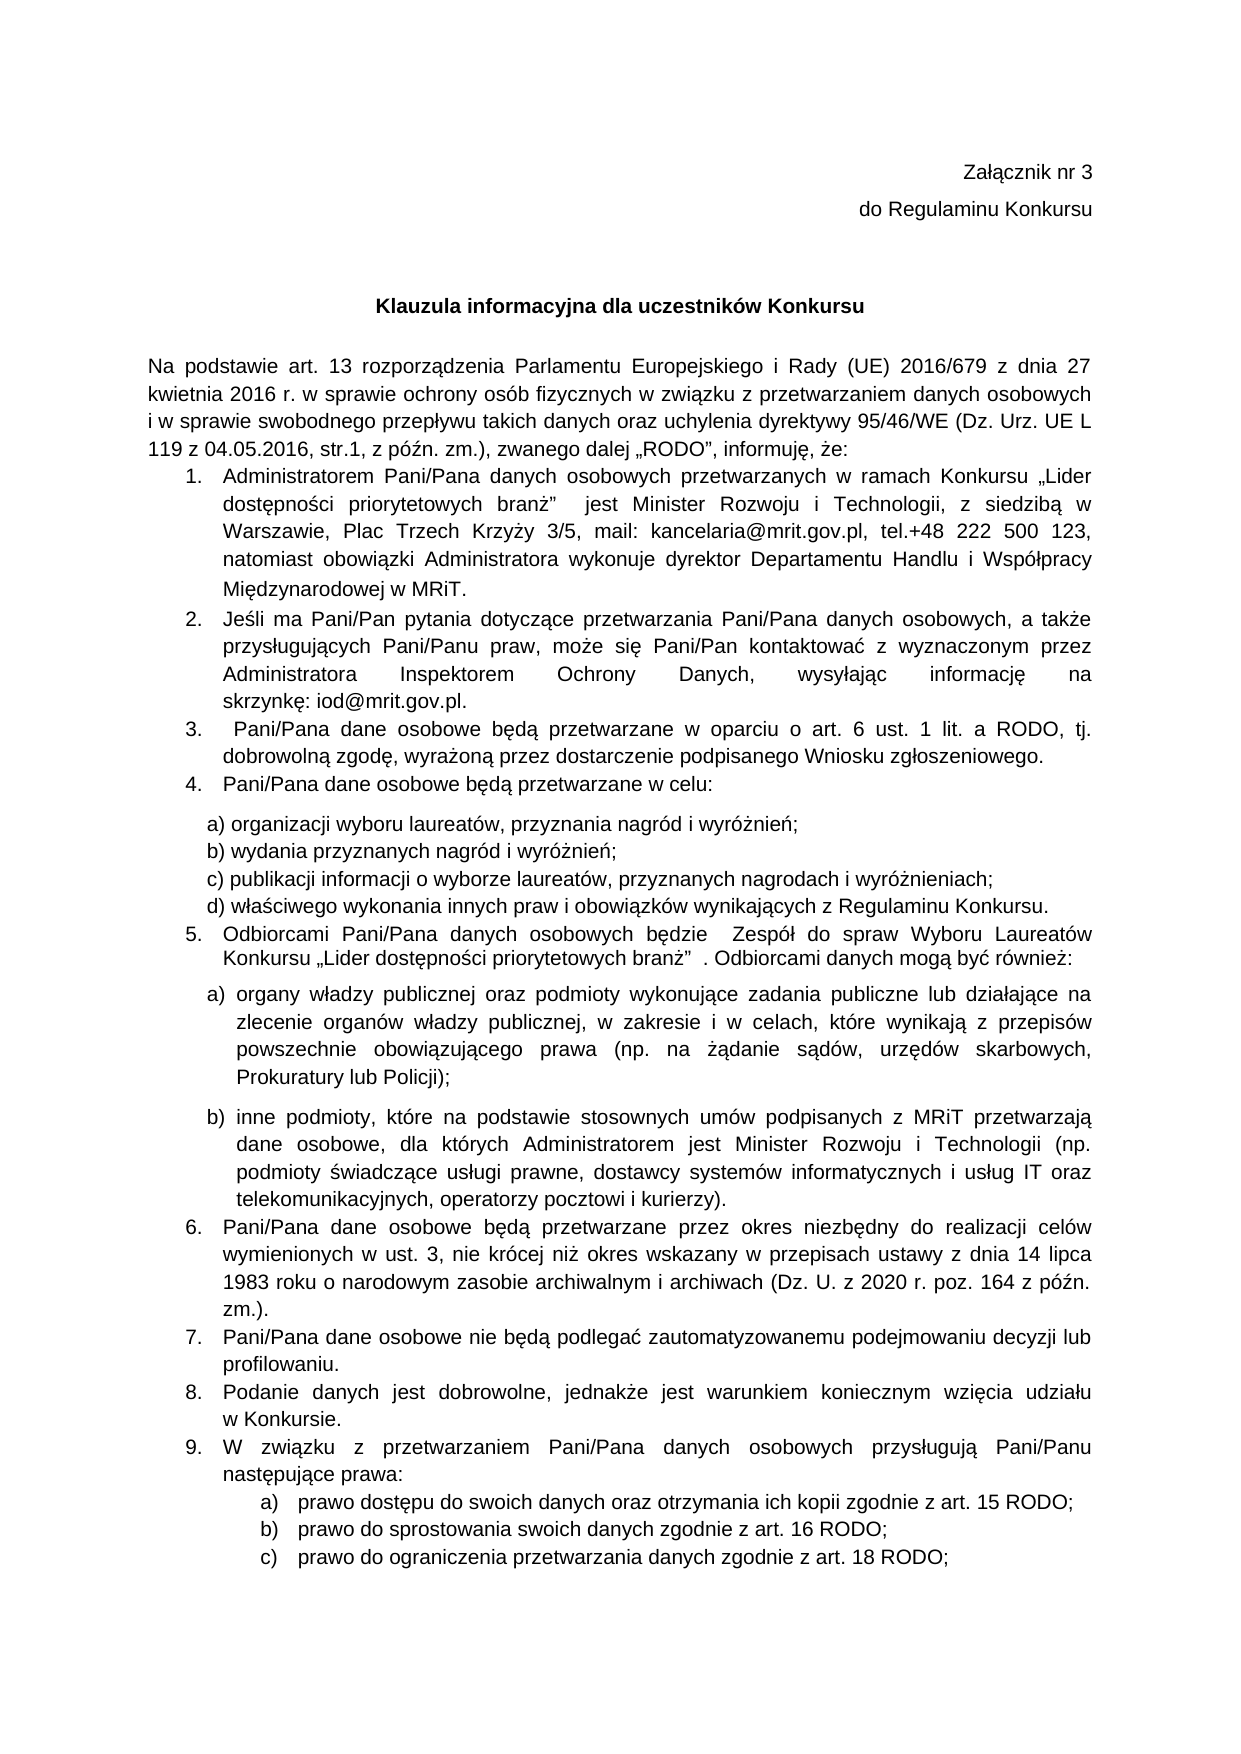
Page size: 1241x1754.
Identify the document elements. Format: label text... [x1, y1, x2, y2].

list prawo do ograniczenia przetwarzania danych zgodnie z art. 18 RODO; [260, 1544, 1093, 1568]
list prawo dostępu do swoich danych oraz otrzymania ich kopii zgodnie z art. 15 RODO; [260, 1489, 1093, 1513]
list Administratorem Pani/Pana danych osobowych przetwarzanych w ramach Konkursu „Lider dostępności priorytetowych branż” jest Minister Rozwoju i Technologii, z siedzibą w Warszawie, Plac Trzech Krzyży 3/5, mail: kancelaria@mrit.gov.pl, tel.+48 222 500 123, natomiast obowiązki Administratora wykonuje dyrektor Departamentu Handlu i Współpracy Międzynarodowej w MRiT. [185, 464, 1093, 602]
text b) wydania przyznanych nagród i wyróżnień; [207, 839, 1093, 863]
text c) publikacji informacji o wyborze laureatów, przyznanych nagrodach i wyróżnieniach; [207, 867, 1093, 891]
text Na podstawie art. 13 rozporządzenia Parlamentu Europejskiego i Rady (UE) 2016/679 z dnia 27 kwietnia 2016 r. w sprawie ochrony osób fizycznych w związku z przetwarzaniem danych osobowych i w sprawie swobodnego przepływu takich danych oraz uchylenia dyrektywy 95/46/WE (Dz. Urz. UE L 119 z 04.05.2016, str.1, z późn. zm.), zwanego dalej „RODO”, informuję, że: [148, 354, 1093, 460]
list Pani/Pana dane osobowe będą przetwarzane przez okres niezbędny do realizacji celów wymienionych w ust. 3, nie krócej niż okres wskazany w przepisach ustawy z dnia 14 lipca 1983 roku o narodowym zasobie archiwalnym i archiwach (Dz. U. z 2020 r. poz. 164 z późn. zm.). [185, 1214, 1093, 1321]
list Pani/Pana dane osobowe będą przetwarzane w celu: [185, 772, 1093, 796]
text d) właściwego wykonania innych praw i obowiązków wynikających z Regulaminu Konkursu. [207, 894, 1093, 918]
list Pani/Pana dane osobowe nie będą podlegać zautomatyzowanemu podejmowaniu decyzji lub profilowaniu. [185, 1324, 1093, 1376]
list Podanie danych jest dobrowolne, jednakże jest warunkiem koniecznym wzięcia udziału w Konkursie. [185, 1379, 1093, 1431]
list Pani/Pana dane osobowe będą przetwarzane w oparciu o art. 6 ust. 1 lit. a RODO, tj. dobrowolną zgodę, wyrażoną przez dostarczenie podpisanego Wniosku zgłoszeniowego. [185, 717, 1093, 768]
list Jeśli ma Pani/Pan pytania dotyczące przetwarzania Pani/Pana danych osobowych, a także przysługujących Pani/Panu praw, może się Pani/Pan kontaktować z wyznaczonym przez Administratora Inspektorem Ochrony Danych, wysyłając informację na skrzynkę: iod@mrit.gov.pl. [185, 607, 1093, 713]
text do Regulaminu Konkursu [148, 197, 1093, 221]
list W związku z przetwarzaniem Pani/Pana danych osobowych przysługują Pani/Panu następujące prawa: [185, 1434, 1093, 1486]
text b) inne podmioty, które na podstawie stosownych umów podpisanych z MRiT przetwarzają dane osobowe, dla których Administratorem jest Minister Rozwoju i Technologii (np. podmioty świadczące usługi prawne, dostawcy systemów informatycznych i usług IT oraz telekomunikacyjnych, operatorzy pocztowi i kurierzy). [207, 1104, 1093, 1211]
list prawo do sprostowania swoich danych zgodnie z art. 16 RODO; [260, 1517, 1093, 1541]
list Odbiorcami Pani/Pana danych osobowych będzie Zespół do spraw Wyboru Laureatów Konkursu „Lider dostępności priorytetowych branż” . Odbiorcami danych mogą być również: [185, 922, 1093, 969]
text Załącznik nr 3 [148, 160, 1093, 184]
text a) organizacji wyboru laureatów, przyznania nagród i wyróżnień; [207, 812, 1093, 836]
text a) organy władzy publicznej oraz podmioty wykonujące zadania publiczne lub działające na zlecenie organów władzy publicznej, w zakresie i w celach, które wynikają z przepisów powszechnie obowiązującego prawa (np. na żądanie sądów, urzędów skarbowych, Prokuratury lub Policji); [207, 982, 1093, 1088]
text Klauzula informacyjna dla uczestników Konkursu [148, 293, 1093, 317]
